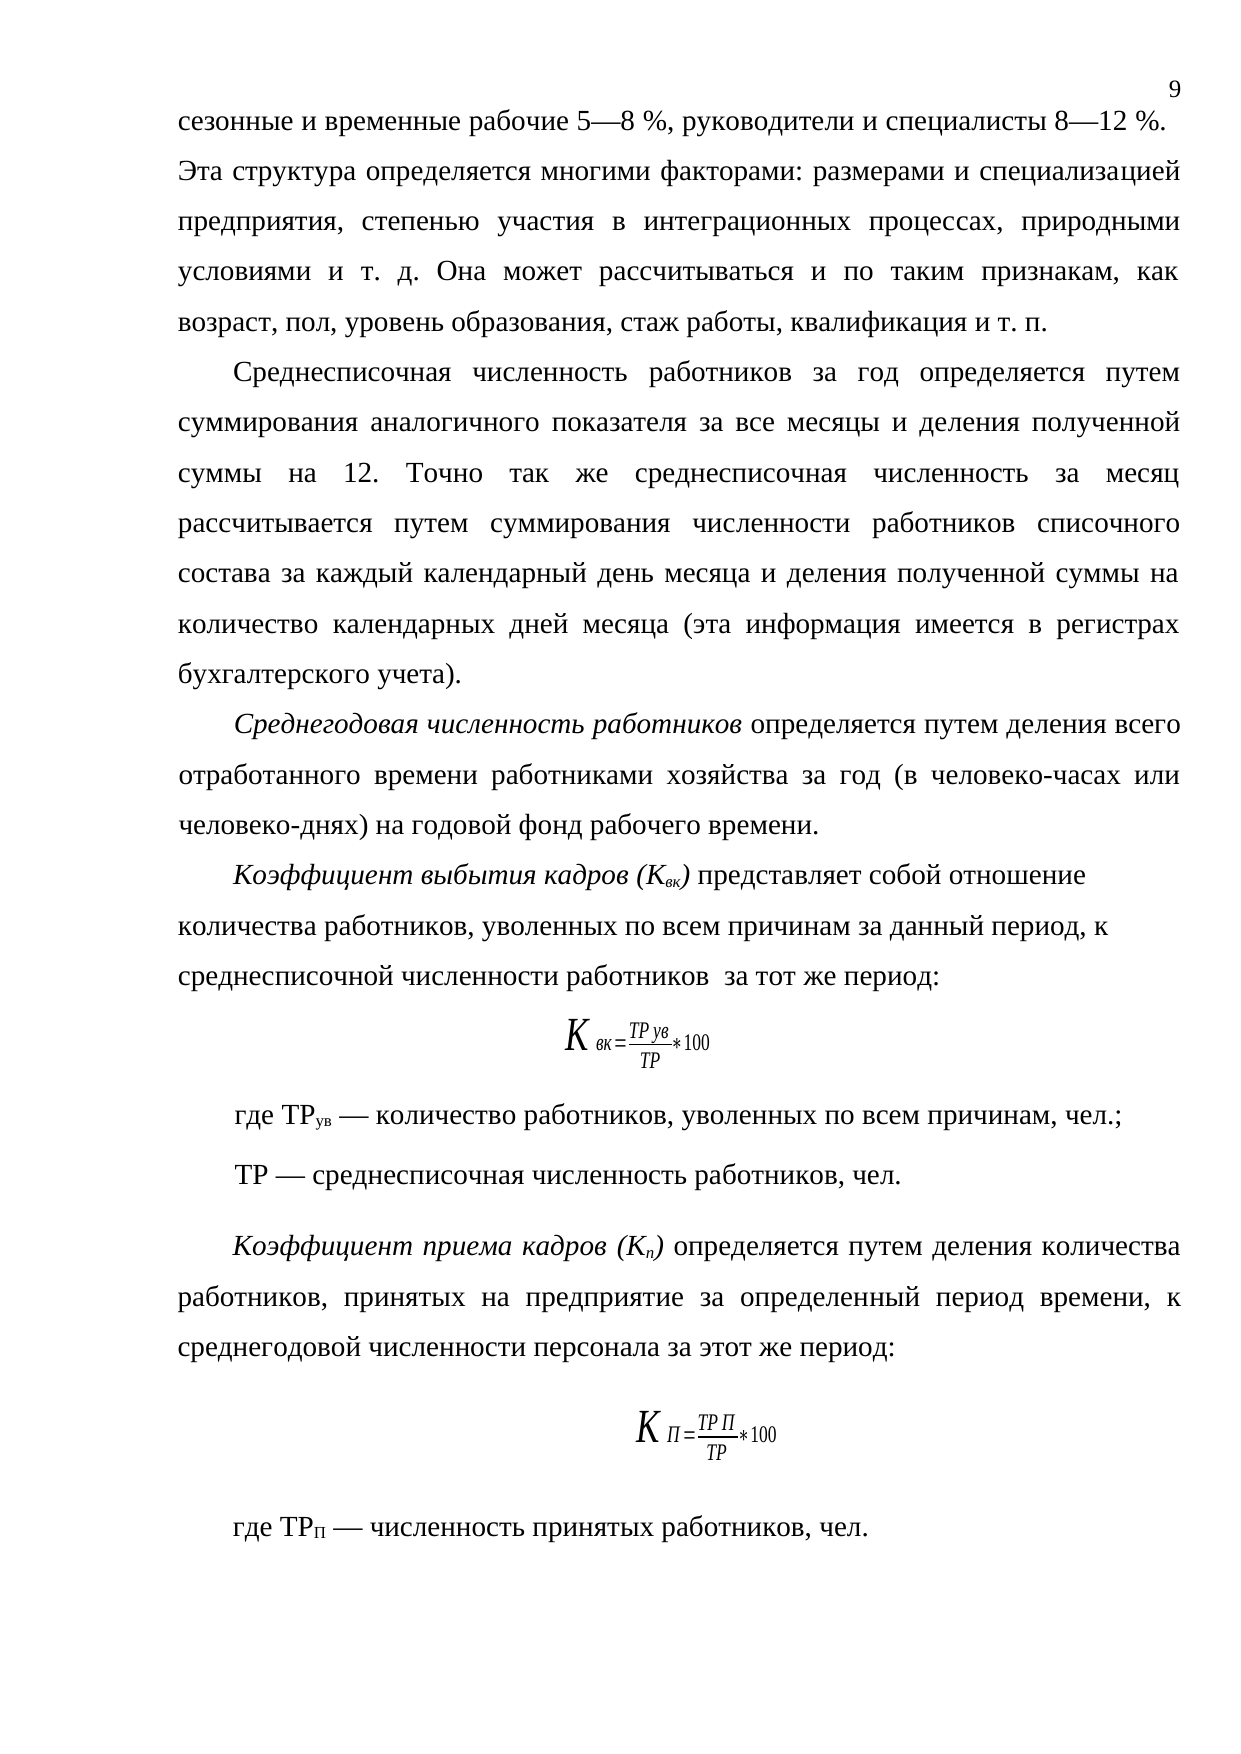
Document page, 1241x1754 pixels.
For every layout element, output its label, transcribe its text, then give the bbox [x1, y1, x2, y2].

text Среднегодовая численность работников определяется путем деления всего отработанного времени работниками хозяйства за год (в человеко-часах или человеко-днях) на годовой фонд рабочего времени. [178, 707, 1181, 841]
text где ТРП — численность принятых работников, чел. [177, 1509, 1181, 1542]
text Коэффициент приема кадров (Кп) определяется путем деления количества работников, принятых на предприятие за определенный период времени, к среднегодовой численности персонала за этот же период: [177, 1228, 1181, 1363]
text Среднесписочная численность работников за год определяется путем суммирования аналогичного показателя за все месяцы и деления полученной суммы на 12. Точно так же среднесписочная численность за месяц рассчитывается путем суммирования численности работников списочного состава за каждый календарный день месяца и деления полученной суммы на количество календарных дней месяца (эта информация имеется в регистрах бухгалтерского учета). [178, 354, 1180, 689]
text где ТРув — количество работников, уволенных по всем причинам, чел.; [179, 1097, 1181, 1130]
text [178, 103, 1180, 337]
text ТР — среднесписочная численность работников, чел. [179, 1157, 1181, 1191]
text Коэффициент выбытия кадров (Квк) представляет собой отношение количества работников, уволенных по всем причинам за данный период, к среднесписочной численности работников за тот же период: [178, 857, 1181, 992]
